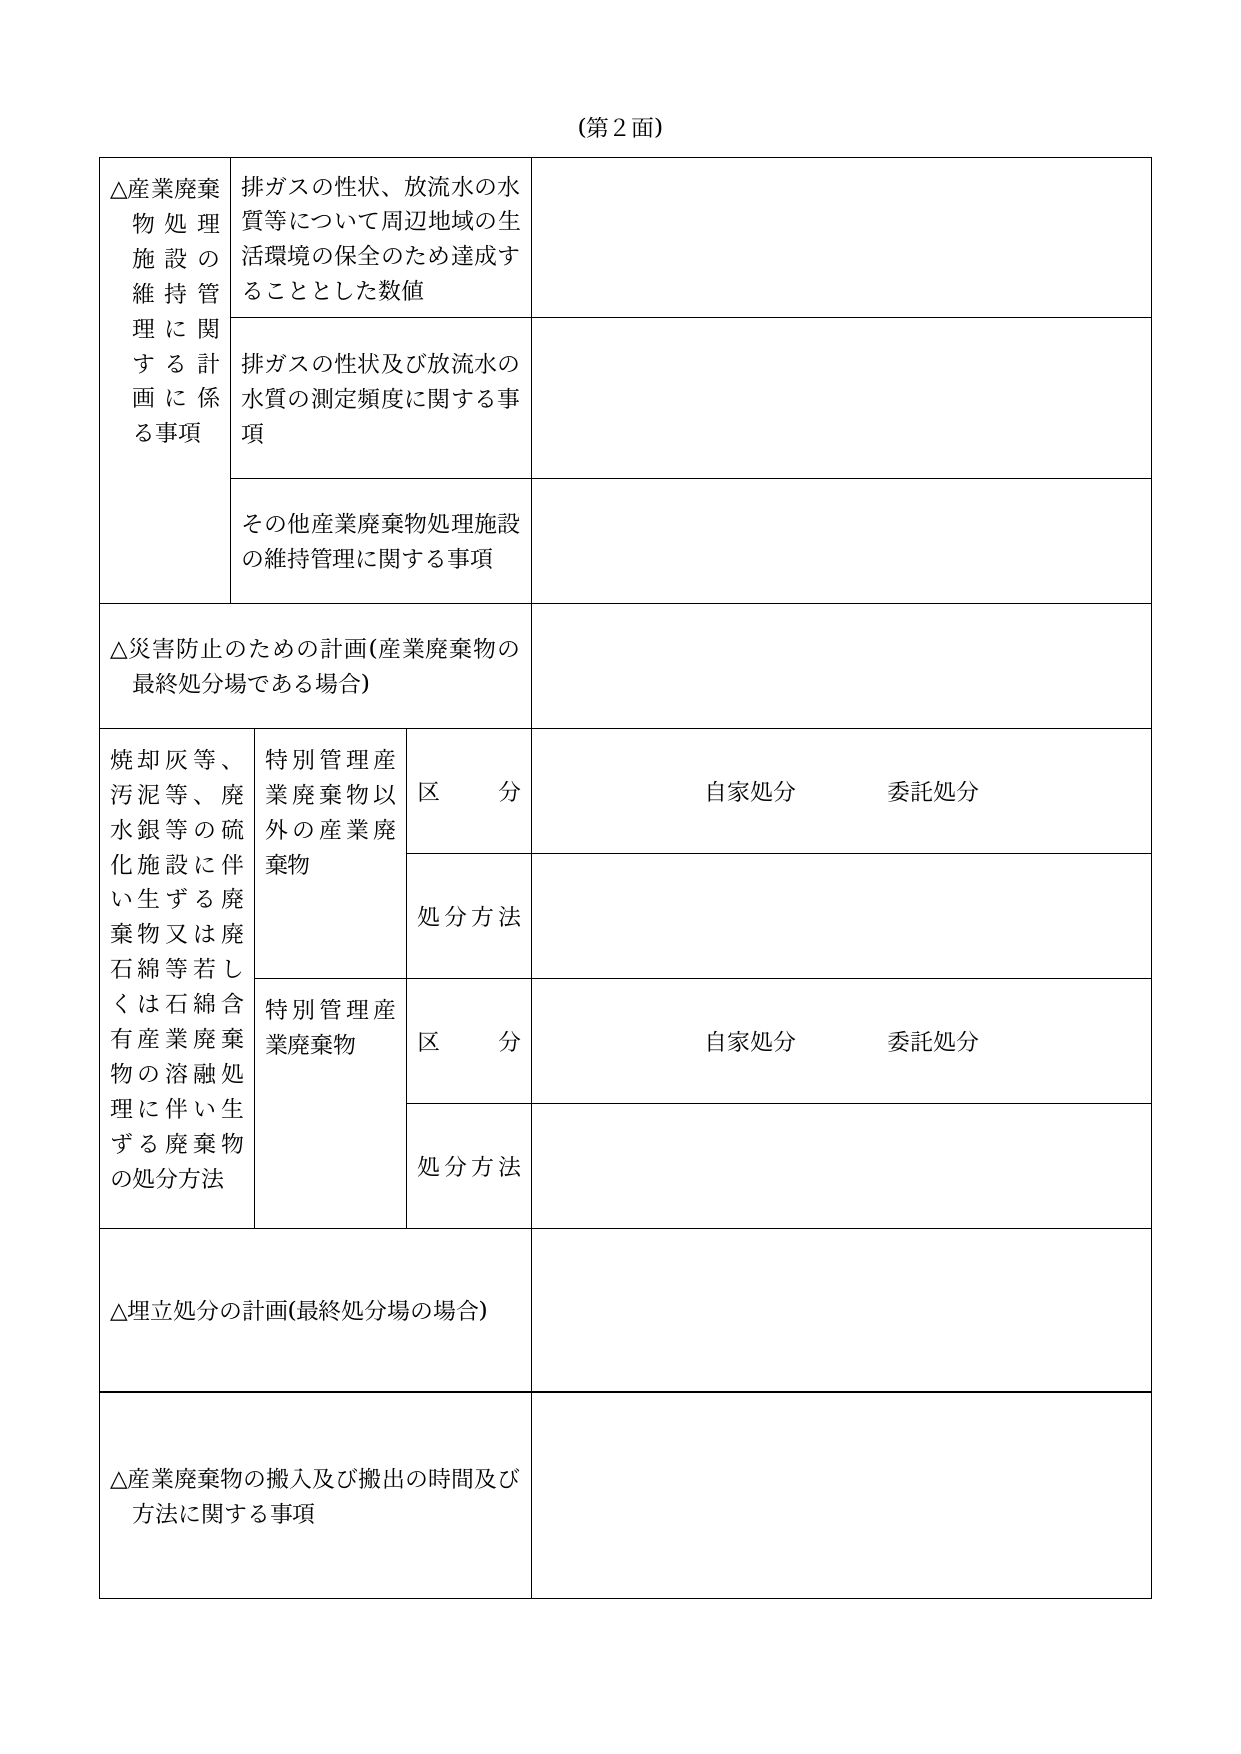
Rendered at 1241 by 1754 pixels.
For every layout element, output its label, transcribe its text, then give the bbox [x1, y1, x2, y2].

table_cell [532, 1104, 1151, 1227]
table_cell 区分 [407, 979, 531, 1102]
table_cell [532, 854, 1151, 977]
table_cell △産業廃棄物の搬入及び搬出の時間及び方法に関する事項 [100, 1393, 531, 1598]
table_header [532, 158, 1151, 317]
table_header △産業廃棄物処理施設の維持管理に関する計画に係る事項 [100, 158, 230, 602]
table_cell 処分方法 [407, 1104, 531, 1227]
table_cell [532, 479, 1151, 602]
table_cell 排ガスの性状及び放流水の水質の測定頻度に関する事項 [231, 318, 531, 477]
table_cell [532, 1229, 1151, 1391]
table_cell 自家処分 委託処分 [532, 979, 1151, 1102]
table_cell 焼却灰等、汚泥等、廃水銀等の硫化施設に伴い生ずる廃棄物又は廃石綿等若しくは石綿含有産業廃棄物の溶融処理に伴い生ずる廃棄物の処分方法 [100, 729, 254, 1227]
table_cell [532, 318, 1151, 477]
table_cell 特別管理産業廃棄物 [255, 979, 406, 1227]
table_cell [532, 1393, 1151, 1598]
table_cell [532, 604, 1151, 727]
table_cell 処分方法 [407, 854, 531, 977]
table_cell その他産業廃棄物処理施設の維持管理に関する事項 [231, 479, 531, 602]
table_cell 特別管理産業廃棄物以外の産業廃棄物 [255, 729, 406, 977]
text (第２面) [89, 109, 1152, 144]
table_cell △埋立処分の計画(最終処分場の場合) [100, 1229, 531, 1391]
table_cell △災害防止のための計画(産業廃棄物の最終処分場である場合) [100, 604, 531, 727]
table_cell 区分 [407, 729, 531, 852]
table_cell 自家処分 委託処分 [532, 729, 1151, 852]
table_header 排ガスの性状、放流水の水質等について周辺地域の生活環境の保全のため達成することとした数値 [231, 158, 531, 317]
